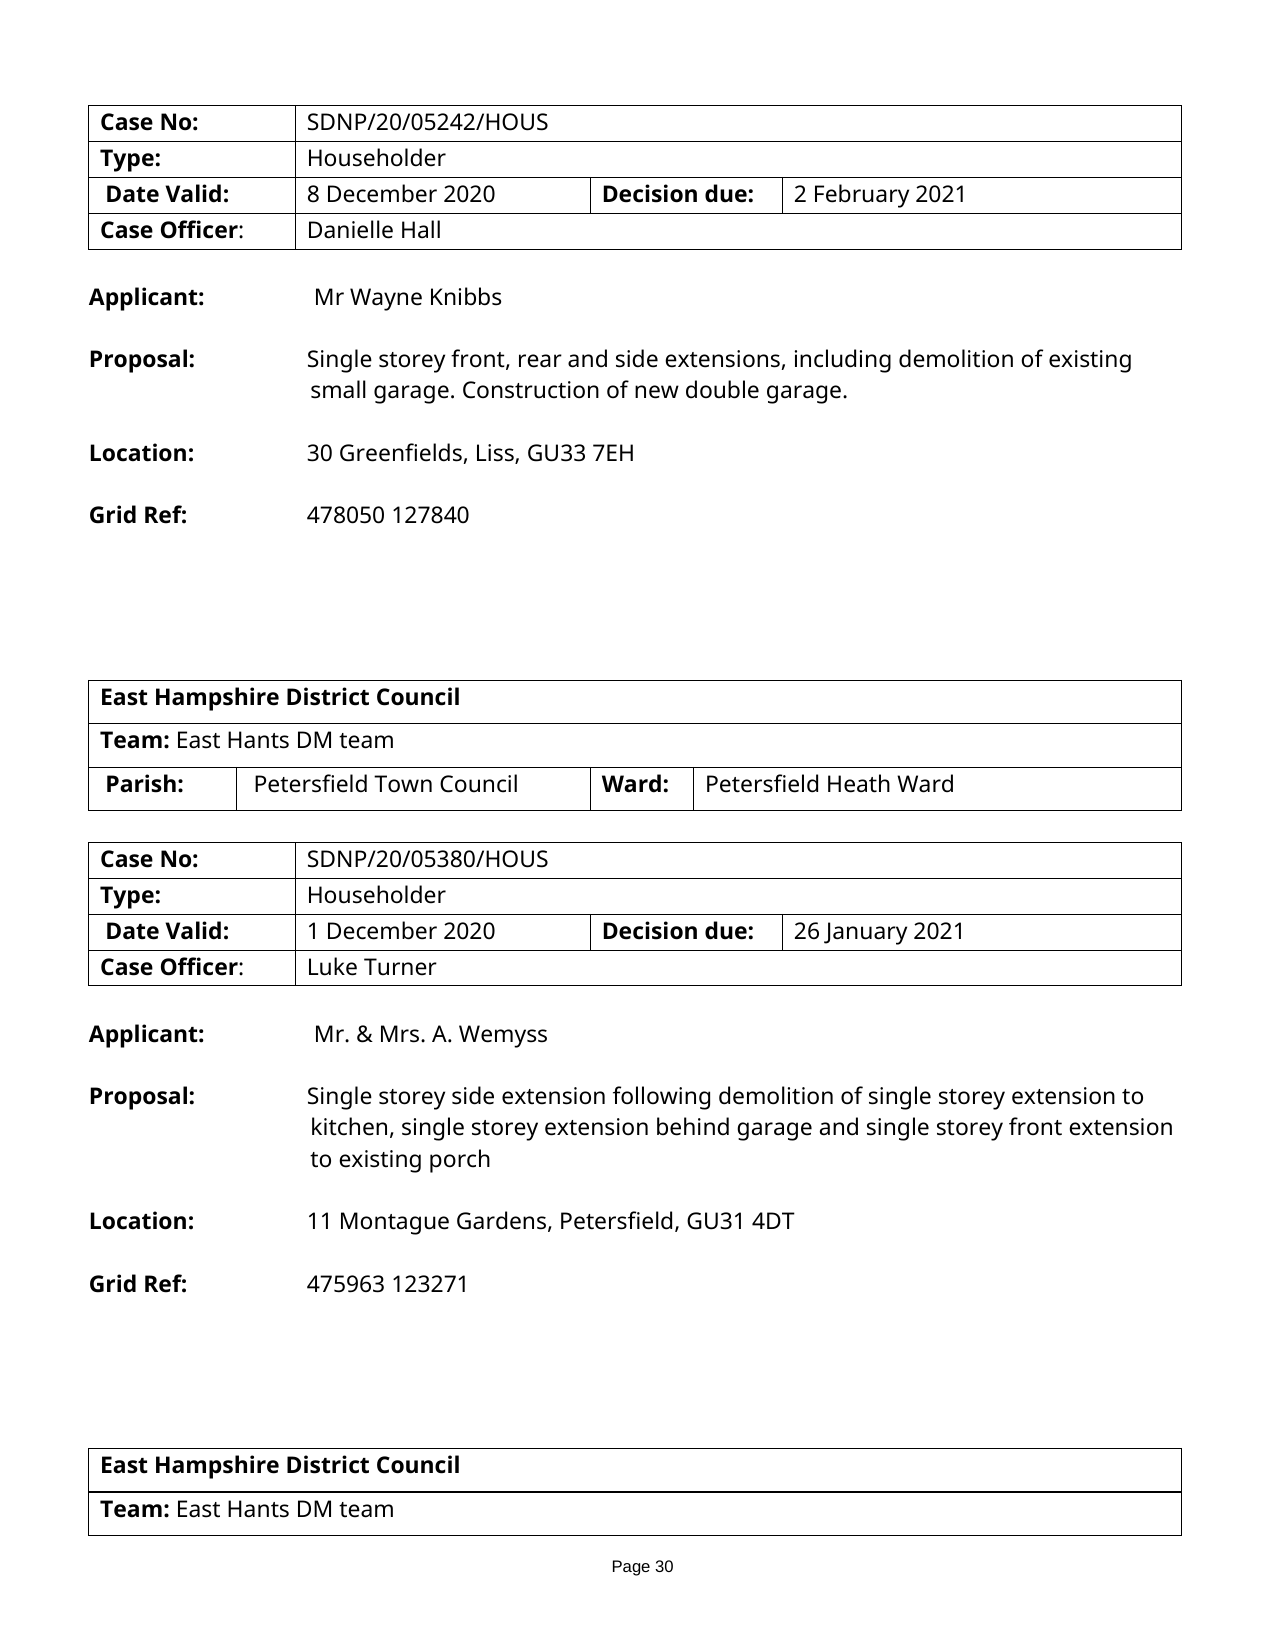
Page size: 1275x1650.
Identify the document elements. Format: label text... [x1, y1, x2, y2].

text Proposal: Single storey front, rear and side extensions, including demolition of existing small garage. Construction of new double garage. [89, 343, 1196, 406]
table_cell Type: [89, 142, 295, 177]
table_cell Ward: [591, 768, 693, 810]
table_cell 26 January 2021 [783, 915, 1181, 949]
table_cell Petersfield Heath Ward [694, 768, 1181, 810]
table_cell Parish: [89, 768, 236, 810]
text Location: 11 Montague Gardens, Petersfield, GU31 4DT [89, 1205, 1196, 1236]
table_cell Danielle Hall [296, 214, 1181, 248]
text Grid Ref: 478050 127840 [89, 499, 1196, 531]
table_header Case No: [89, 843, 295, 878]
table_cell Case Officer: [89, 214, 295, 248]
table_header East Hampshire District Council [89, 1449, 1181, 1491]
table_header SDNP/20/05242/HOUS [296, 106, 1181, 141]
text Applicant: Mr Wayne Knibbs [89, 281, 1196, 312]
table_cell Type: [89, 879, 295, 914]
table_cell 8 December 2020 [296, 178, 590, 213]
table_cell Decision due: [591, 915, 782, 949]
table_cell Date Valid: [89, 178, 295, 213]
table_header East Hampshire District Council [89, 681, 1181, 723]
table_cell Petersfield Town Council [237, 768, 590, 810]
text Applicant: Mr. & Mrs. A. Wemyss [89, 1018, 1196, 1049]
table_cell Case Officer: [89, 951, 295, 985]
table_cell 2 February 2021 [783, 178, 1181, 213]
table_cell Luke Turner [296, 951, 1181, 985]
text Grid Ref: 475963 123271 [89, 1268, 1196, 1299]
text Location: 30 Greenfields, Liss, GU33 7EH [89, 437, 1196, 468]
table_cell Decision due: [591, 178, 782, 213]
table_cell Team: East Hants DM team [89, 724, 1181, 767]
table_header SDNP/20/05380/HOUS [296, 843, 1181, 878]
text Proposal: Single storey side extension following demolition of single storey extension to kitchen, single storey extension behind garage and single storey front extension to existing porch [89, 1080, 1196, 1174]
table_cell Date Valid: [89, 915, 295, 949]
table_cell Householder [296, 142, 1181, 177]
table_cell 1 December 2020 [296, 915, 590, 949]
table_header Case No: [89, 106, 295, 141]
table_cell Householder [296, 879, 1181, 914]
table_cell Team: East Hants DM team [89, 1493, 1181, 1535]
